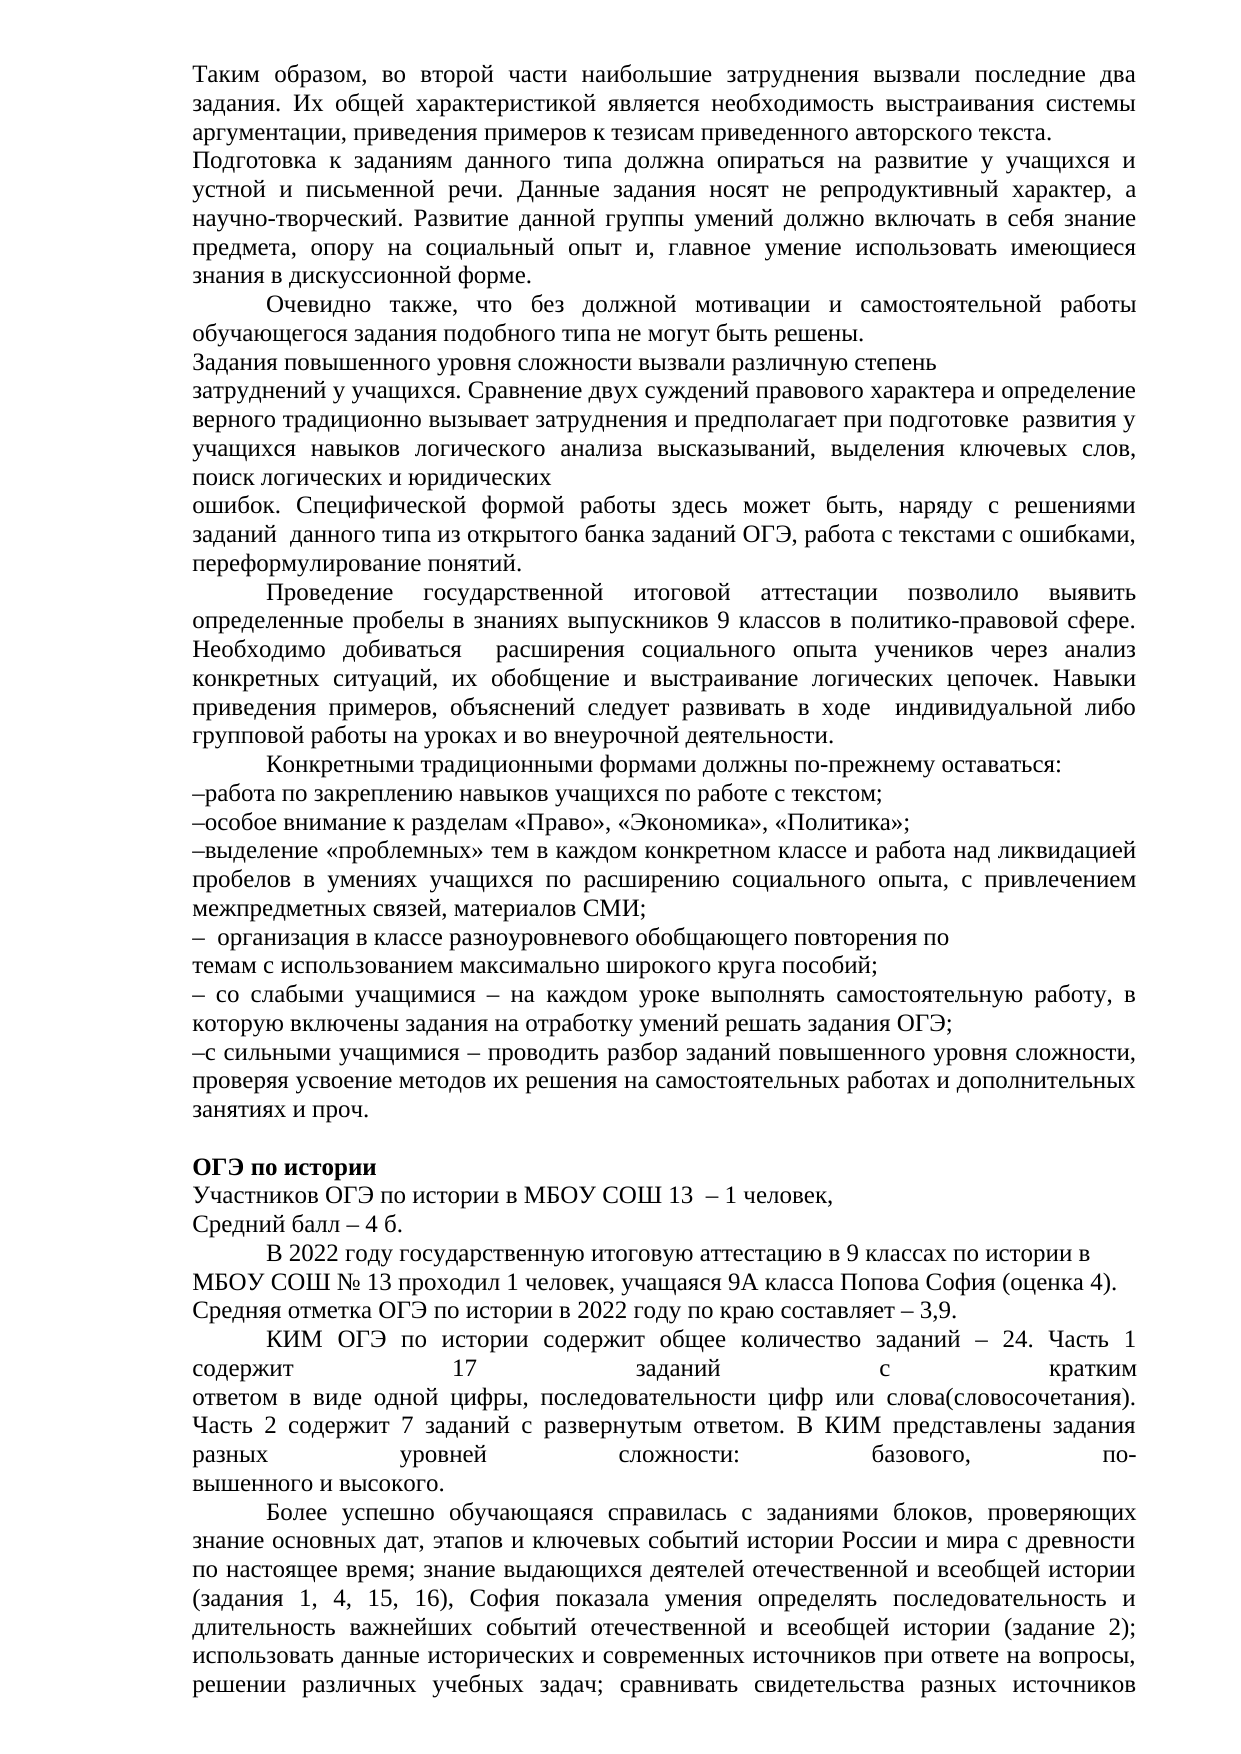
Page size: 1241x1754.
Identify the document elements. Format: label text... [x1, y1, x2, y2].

list ОГЭ по истории [192, 1152, 1137, 1180]
text Таким образом, во второй части наибольшие затруднения вызвали последние два задания. Их общей характеристикой является необходимость выстраивания системы аргументации, приведения примеров к тезисам приведенного авторского текста. [192, 59, 1137, 145]
text Подготовка к заданиям данного типа должна опираться на развитие у учащихся и устной и письменной речи. Данные задания носят не репродуктивный характер, а научно-творческий. Развитие данной группы умений должно включать в себя знание предмета, опору на социальный опыт и, главное умение использовать имеющиеся знания в дискуссионной форме. [192, 145, 1137, 289]
text Средний балл – 4 б. [192, 1209, 1137, 1238]
text В 2022 году государственную итоговую аттестацию в 9 классах по истории в МБОУ СОШ № 13 проходил 1 человек, учащаяся 9А класса Попова София (оценка 4). Средняя отметка ОГЭ по истории в 2022 году по краю составляет – 3,9. [192, 1238, 1137, 1324]
text Задания повышенного уровня сложности вызвали различную степень [192, 347, 1137, 375]
text – со слабыми учащимися – на каждом уроке выполнять самостоятельную работу, в которую включены задания на отработку умений решать задания ОГЭ; [192, 979, 1137, 1037]
text – организация в классе разноуровневого обобщающего повторения по [192, 922, 1137, 950]
text –выделение «проблемных» тем в каждом конкретном классе и работа над ликвидацией пробелов в умениях учащихся по расширению социального опыта, с привлечением межпредметных связей, материалов СМИ; [192, 835, 1137, 922]
text Участников ОГЭ по истории в МБОУ СОШ 13 – 1 человек, [192, 1180, 1137, 1209]
text Проведение государственной итоговой аттестации позволило выявить определенные пробелы в знаниях выпускников 9 классов в политико-правовой сфере. Необходимо добиваться расширения социального опыта учеников через анализ конкретных ситуаций, их обобщение и выстраивание логических цепочек. Навыки приведения примеров, объяснений следует развивать в ходе индивидуальной либо групповой работы на уроках и во внеурочной деятельности. [192, 577, 1137, 749]
text –с сильными учащимися – проводить разбор заданий повышенного уровня сложности, проверяя усвоение методов их решения на самостоятельных работах и дополнительных занятиях и проч. [192, 1037, 1137, 1123]
text –особое внимание к разделам «Право», «Экономика», «Политика»; [192, 807, 1137, 835]
text Конкретными традиционными формами должны по-прежнему оставаться: [192, 749, 1137, 778]
text Очевидно также, что без должной мотивации и самостоятельной работы обучающегося задания подобного типа не могут быть решены. [192, 289, 1137, 347]
text ошибок. Специфической формой работы здесь может быть, наряду с решениями заданий данного типа из открытого банка заданий ОГЭ, работа с текстами с ошибками, переформулирование понятий. [192, 490, 1137, 577]
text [192, 1497, 1137, 1698]
text темам с использованием максимально широкого круга пособий; [192, 950, 1137, 979]
text –работа по закреплению навыков учащихся по работе с текстом; [192, 778, 1137, 807]
text затруднений у учащихся. Сравнение двух суждений правового характера и определение верного традиционно вызывает затруднения и предполагает при подготовке развития у учащихся навыков логического анализа высказываний, выделения ключевых слов, поиск логических и юридических [192, 375, 1137, 490]
text КИМ ОГЭ по истории содержит общее количество заданий – 24. Часть 1 содержит 17 заданий с кратким ответом в виде одной цифры, последовательности цифр или слова(словосочетания). Часть 2 содержит 7 заданий с развернутым ответом. В КИМ представлены задания разных уровней сложности: базового, по- вышенного и высокого. [192, 1324, 1137, 1497]
